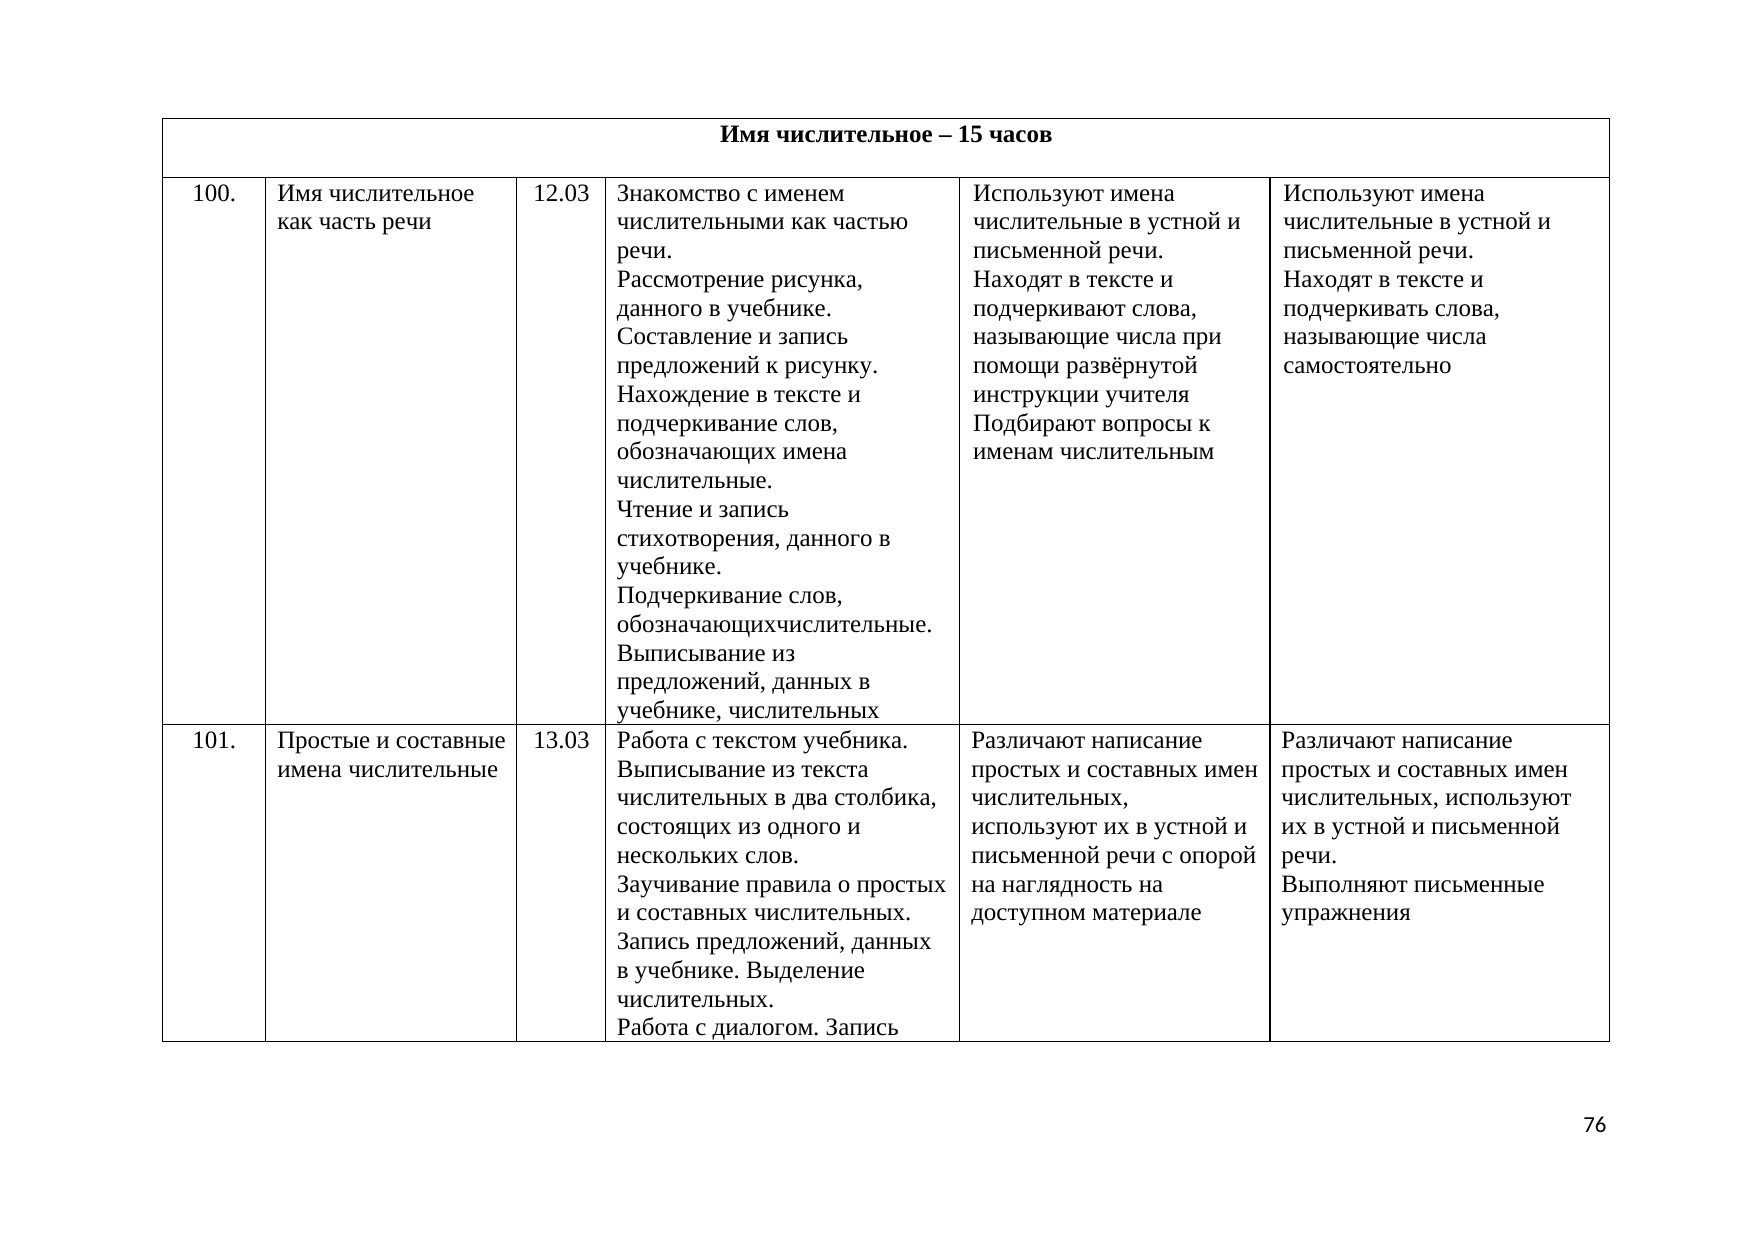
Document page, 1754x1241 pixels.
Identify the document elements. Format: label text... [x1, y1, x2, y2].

table_cell Используют имена числительные в устной и письменной речи. Находят в тексте и подчеркивают слова, называющие числа при помощи развёрнутой инструкции учителя Подбирают вопросы к именам числительным [960, 178, 1269, 724]
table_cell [960, 725, 1269, 1041]
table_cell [266, 725, 516, 1041]
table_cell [1271, 725, 1609, 1041]
table_cell [163, 178, 265, 724]
table_cell [163, 725, 265, 1041]
table_header Имя числительное – 15 часов [163, 119, 1609, 177]
table_cell Имя числительное как часть речи [266, 178, 516, 724]
table_cell Знакомство с именем числительными как частью речи. Рассмотрение рисунка, данного в учебнике. Составление и запись предложений к рисунку. Нахождение в тексте и подчеркивание слов, обозначающих имена числительные. Чтение и запись стихотворения, данного в учебнике. Подчеркивание слов, обозначающихчислительные. Выписывание из предложений, данных в учебнике, числительных [606, 178, 959, 724]
table_cell Используют имена числительные в устной и письменной речи. Находят в тексте и подчеркивать слова, называющие числа самостоятельно [1271, 178, 1609, 724]
table_cell 12.03 [517, 178, 605, 724]
table_cell 13.03 [517, 725, 605, 1041]
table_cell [606, 725, 959, 1041]
